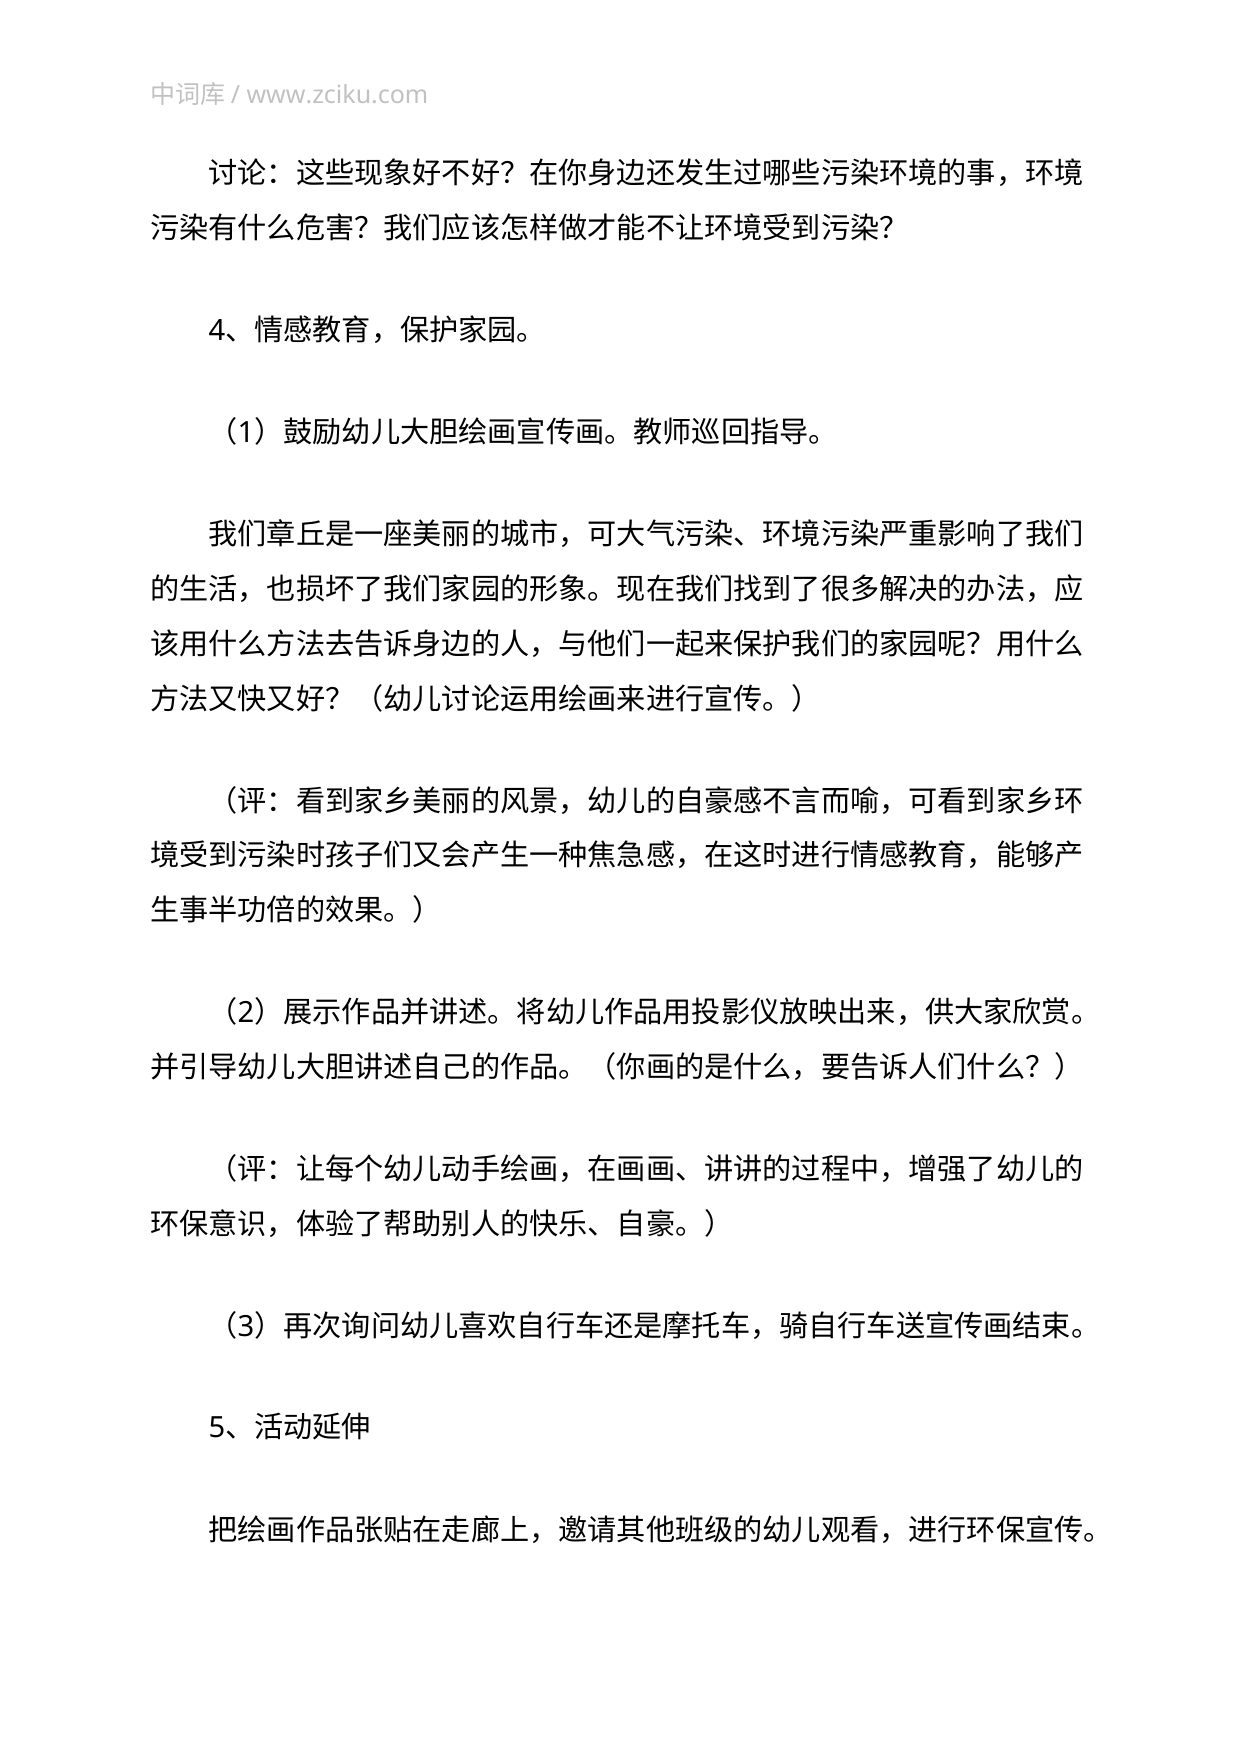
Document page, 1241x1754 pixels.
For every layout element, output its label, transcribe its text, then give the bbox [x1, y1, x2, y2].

text 4、情感教育，保护家园。 [150, 307, 1090, 349]
text （2）展示作品并讲述。将幼儿作品用投影仪放映出来，供大家欣赏。并引导幼儿大胆讲述自己的作品。（你画的是什么，要告诉人们什么？） [150, 989, 1090, 1086]
text （评：让每个幼儿动手绘画，在画画、讲讲的过程中，增强了幼儿的环保意识，体验了帮助别人的快乐、自豪。） [150, 1145, 1090, 1243]
text 讨论：这些现象好不好？在你身边还发生过哪些污染环境的事，环境污染有什么危害？我们应该怎样做才能不让环境受到污染？ [150, 150, 1090, 247]
text 把绘画作品张贴在走廊上，邀请其他班级的幼儿观看，进行环保宣传。 [150, 1506, 1090, 1548]
text （3）再次询问幼儿喜欢自行车还是摩托车，骑自行车送宣传画结束。 [150, 1302, 1090, 1344]
text （1）鼓励幼儿大胆绘画宣传画。教师巡回指导。 [150, 409, 1090, 451]
text 我们章丘是一座美丽的城市，可大气污染、环境污染严重影响了我们的生活，也损坏了我们家园的形象。现在我们找到了很多解决的办法，应该用什么方法去告诉身边的人，与他们一起来保护我们的家园呢？用什么方法又快又好？（幼儿讨论运用绘画来进行宣传。） [150, 511, 1090, 718]
text 5、活动延伸 [150, 1404, 1090, 1446]
text （评：看到家乡美丽的风景，幼儿的自豪感不言而喻，可看到家乡环境受到污染时孩子们又会产生一种焦急感，在这时进行情感教育，能够产生事半功倍的效果。） [150, 777, 1090, 929]
